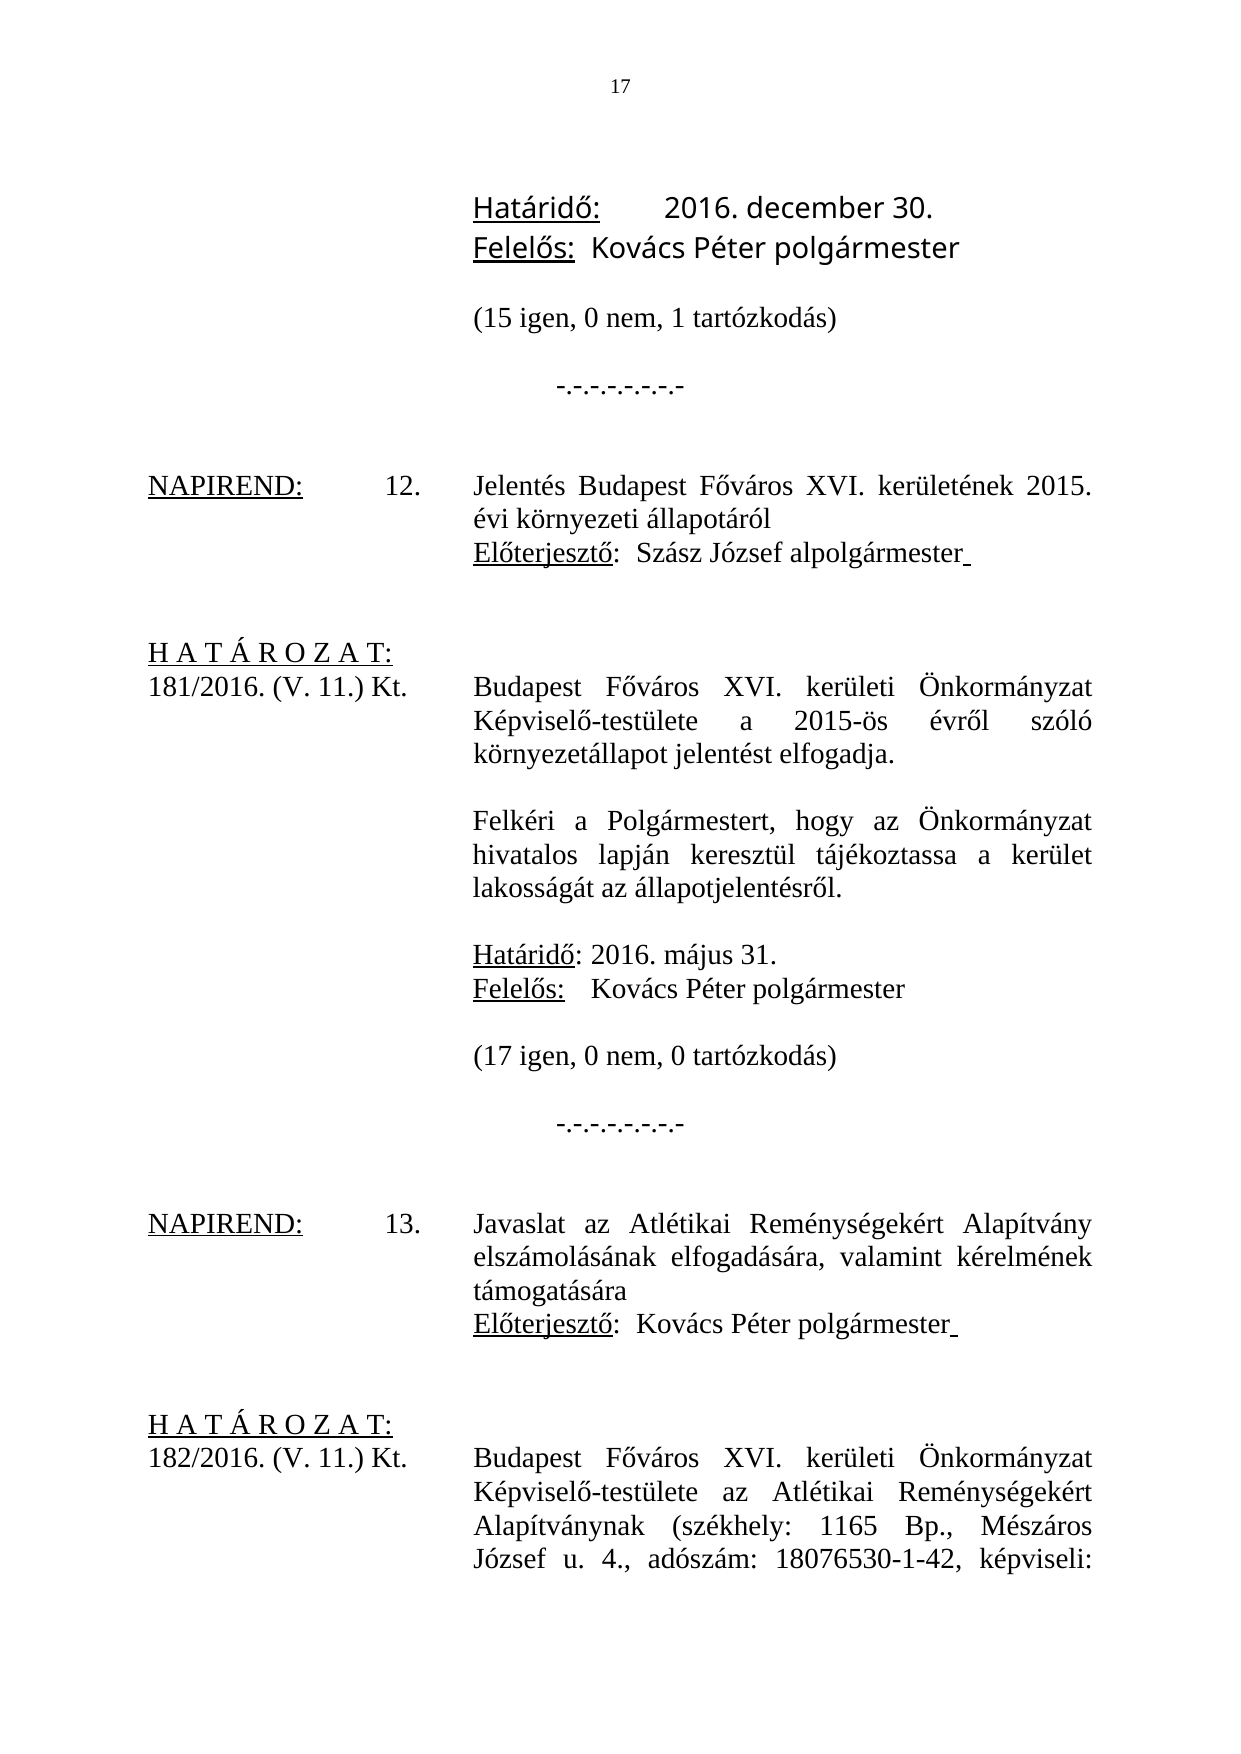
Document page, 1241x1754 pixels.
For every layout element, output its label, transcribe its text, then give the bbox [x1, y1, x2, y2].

text -.-.-.-.-.-.-.- [148, 367, 1093, 401]
text H A T Á R O Z A T: [148, 636, 1093, 669]
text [148, 1441, 1093, 1575]
text Felelős: Kovács Péter polgármester [472, 971, 1093, 1004]
text H A T Á R O Z A T: [148, 1407, 1093, 1441]
text Felelős: Kovács Péter polgármester [472, 227, 1093, 267]
text Előterjesztő: Szász József alpolgármester [473, 535, 1093, 568]
text 181/2016. (V. 11.) Kt. Budapest Főváros XVI. kerületi Önkormányzat Képviselő-testülete a 2015-ös évről szóló környezetállapot jelentést elfogadja. [148, 669, 1093, 770]
text Határidő: 2016. december 30. [472, 187, 1093, 227]
text (15 igen, 0 nem, 1 tartózkodás) [148, 300, 1093, 334]
subtitle NAPIREND: 13. Javaslat az Atlétikai Reménységekért Alapítvány elszámolásának elfogadására, valamint kérelmének támogatására [148, 1206, 1093, 1306]
text (17 igen, 0 nem, 0 tartózkodás) [148, 1038, 1093, 1072]
text -.-.-.-.-.-.-.- [148, 1105, 1093, 1139]
text Előterjesztő: Kovács Péter polgármester [473, 1306, 1093, 1340]
subtitle NAPIREND: 12. Jelentés Budapest Főváros XVI. kerületének 2015. évi környezeti állapotáról [148, 468, 1093, 535]
text Felkéri a Polgármestert, hogy az Önkormányzat hivatalos lapján keresztül tájékoztassa a kerület lakosságát az állapotjelentésről. [472, 803, 1093, 904]
text Határidő: 2016. május 31. [472, 937, 1093, 971]
